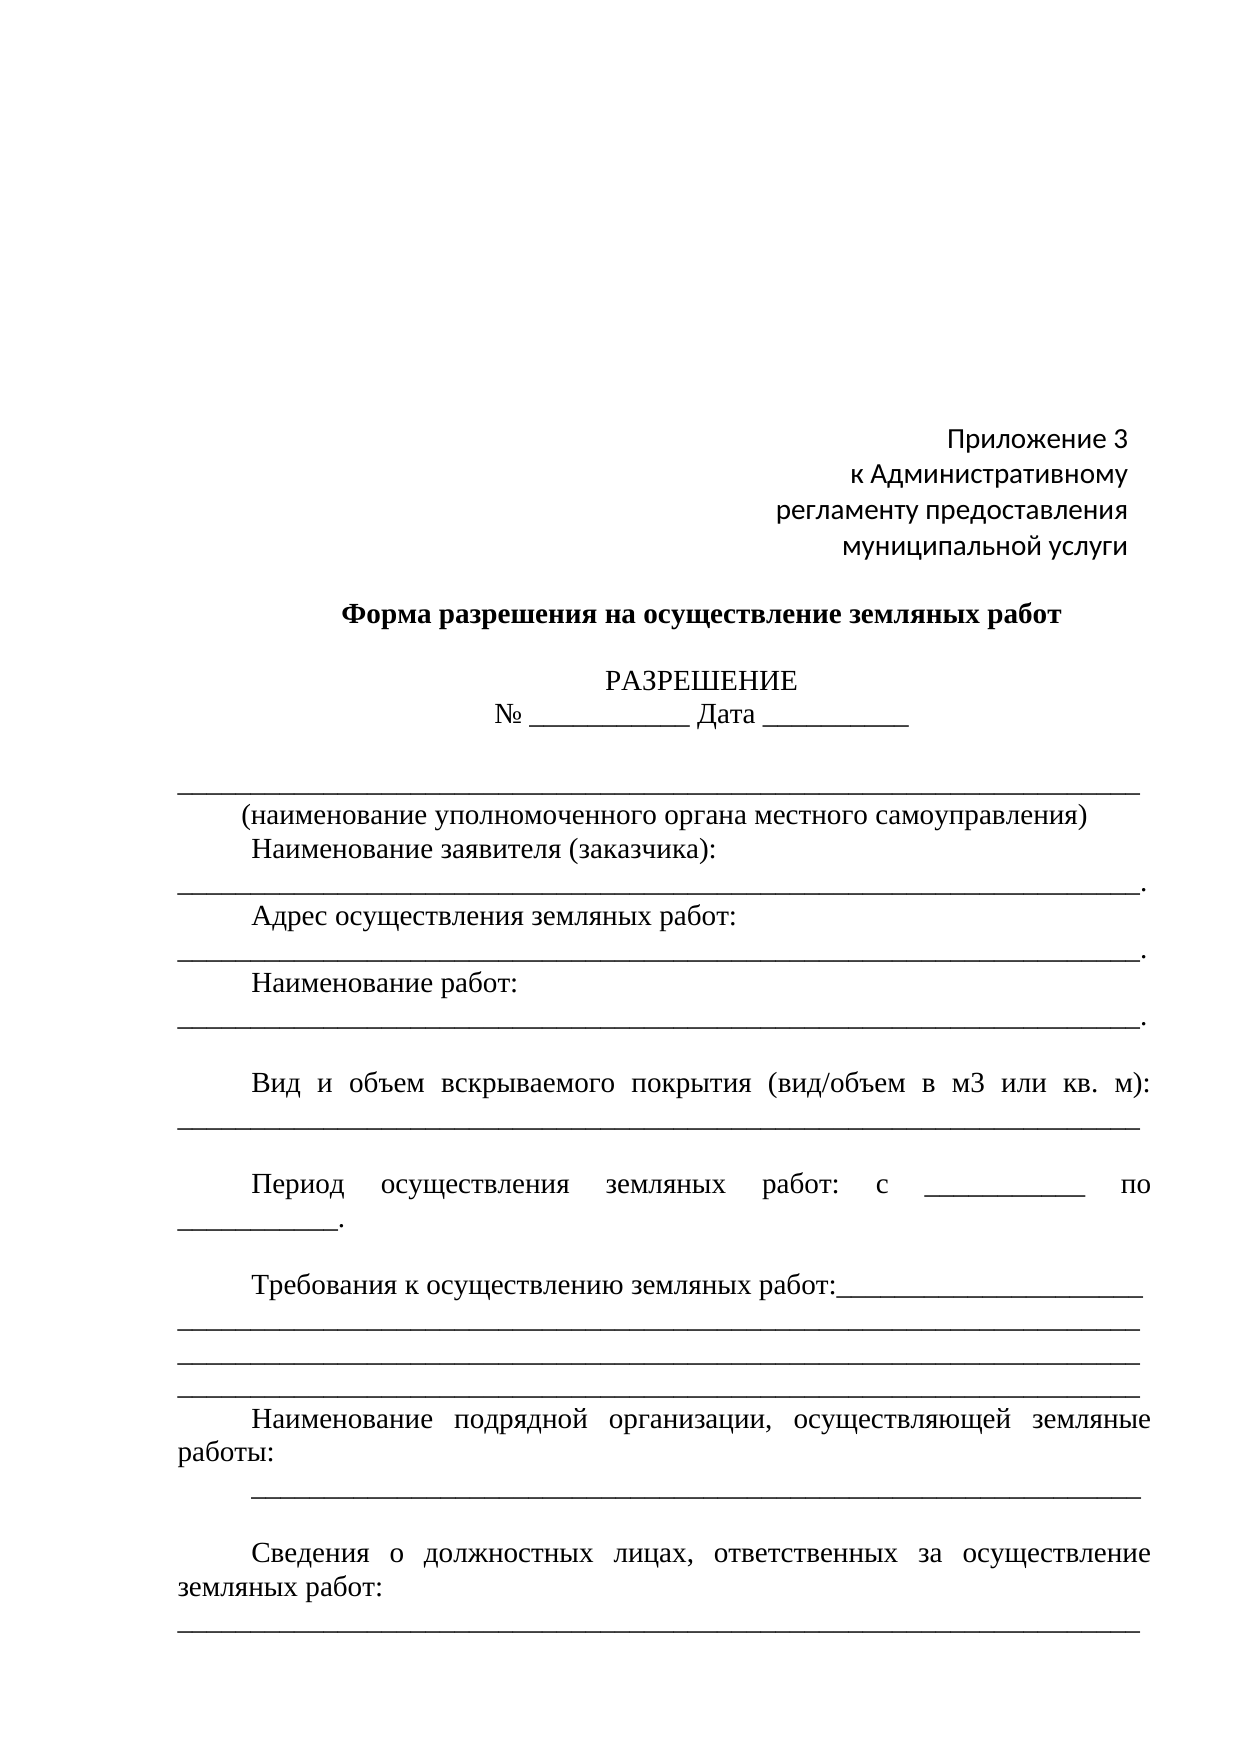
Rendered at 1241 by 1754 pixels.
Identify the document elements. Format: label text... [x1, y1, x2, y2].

text Адрес осуществления земляных работ: __________________________________________________________________. [177, 898, 1152, 965]
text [177, 1468, 1152, 1502]
text (наименование уполномоченного органа местного самоуправления) [177, 797, 1152, 831]
text Вид и объем вскрываемого покрытия (вид/объем в м3 или кв. м): __________________________________________________________________ [177, 1066, 1152, 1133]
text Сведения о должностных лицах, ответственных за осуществление земляных работ: __________________________________________________________________ [177, 1535, 1152, 1636]
text Форма разрешения на осуществление земляных работ [177, 596, 1152, 629]
text РАЗРЕШЕНИЕ [177, 663, 1152, 697]
text Наименование заявителя (заказчика): __________________________________________________________________. [177, 831, 1152, 898]
text Период осуществления земляных работ: с ___________ по ___________. [177, 1166, 1152, 1233]
text Требования к осуществлению земляных работ:_______________________________________________________________________________________ [177, 1267, 1152, 1334]
text ____________________________________________________________________________________________________________________________________ [177, 1334, 1152, 1401]
text № ___________ Дата __________ [177, 697, 1152, 730]
text __________________________________________________________________ [177, 764, 1152, 797]
text Наименование работ: __________________________________________________________________. [177, 965, 1152, 1032]
text Наименование подрядной организации, осуществляющей земляные работы: [177, 1401, 1152, 1468]
table_header Приложение 3 к Административному регламенту предоставления муниципальной услуги [668, 420, 1139, 562]
